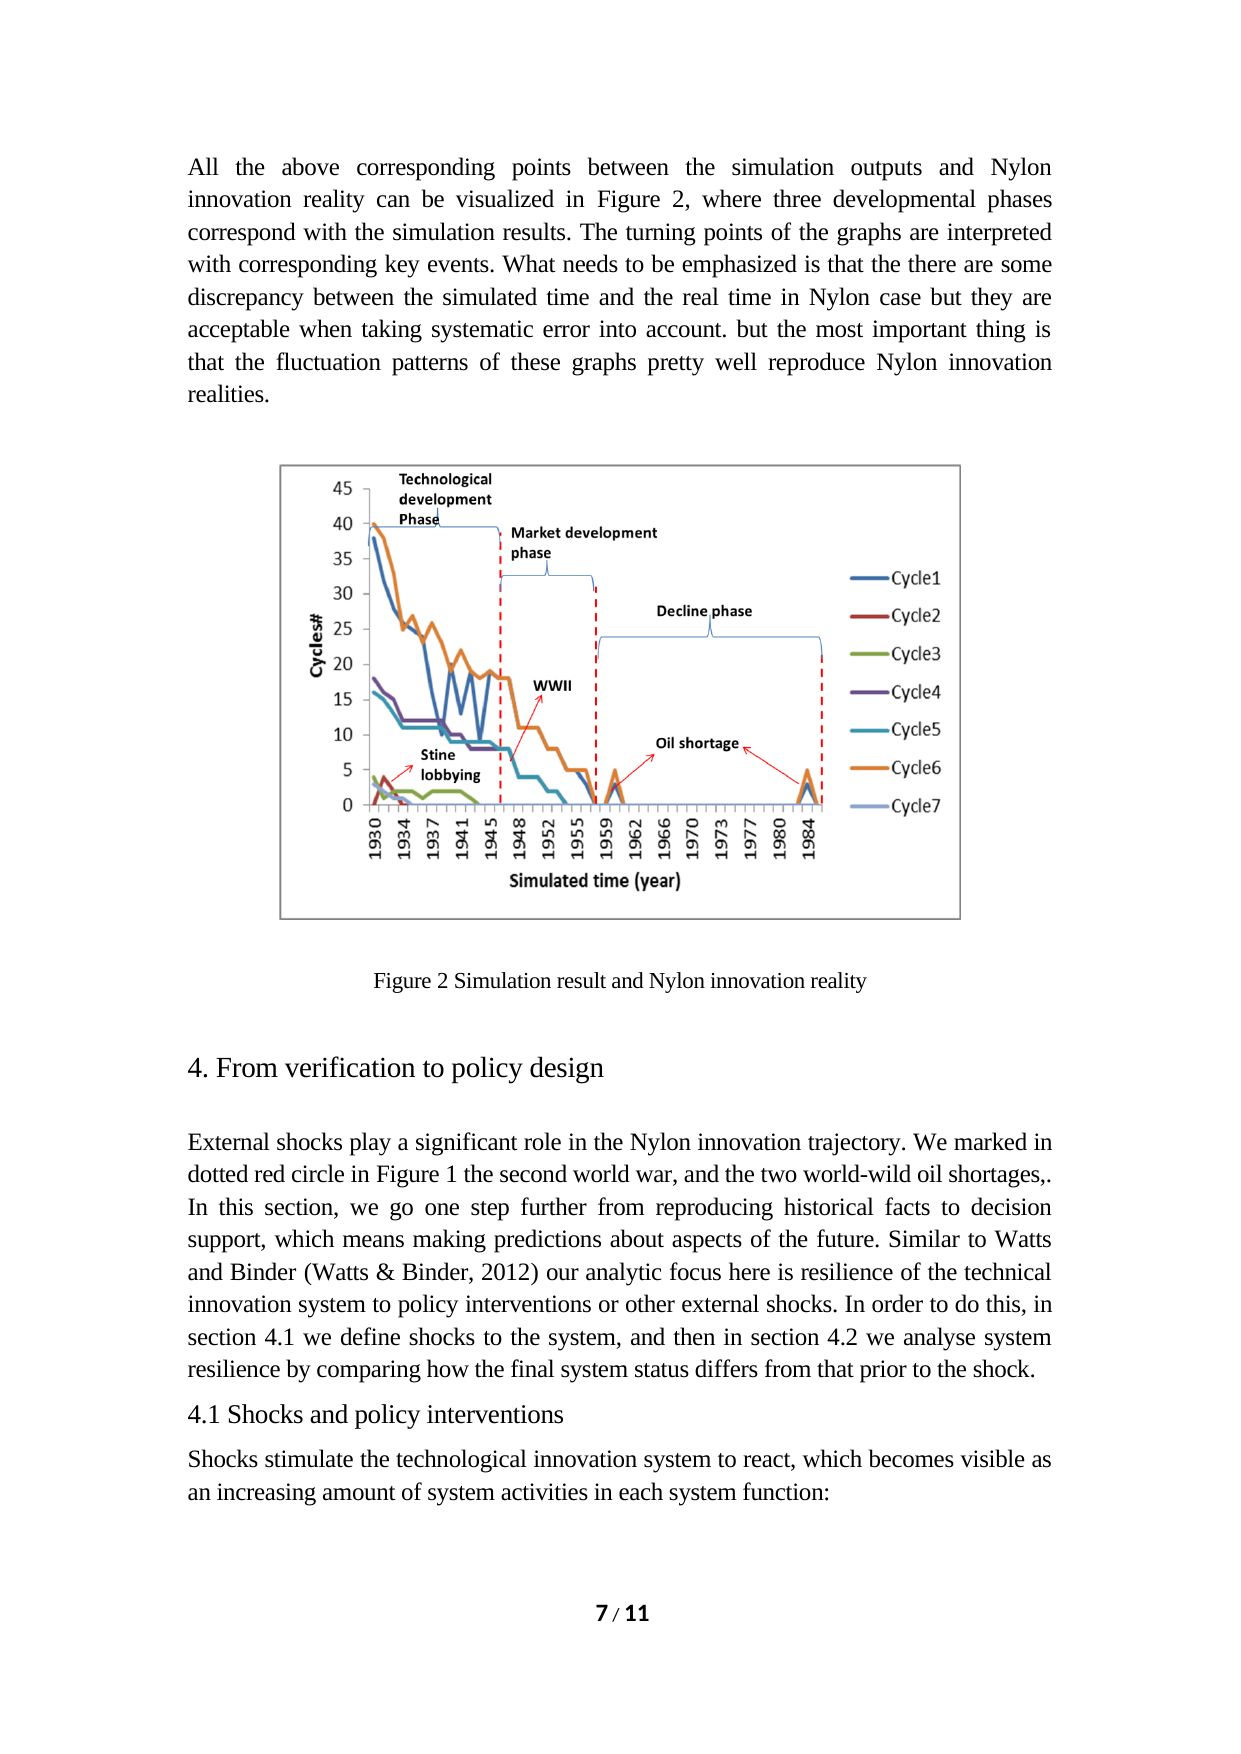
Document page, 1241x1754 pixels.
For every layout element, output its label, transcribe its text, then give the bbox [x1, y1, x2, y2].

subtitle 4.1 Shocks and policy interventions [187, 1397, 1053, 1430]
picture [279, 463, 961, 920]
text All the above corresponding points between the simulation outputs and Nylon innovation reality can be visualized in Figure 4, where three developmental phases correspond with the simulation results. The turning points of the graphs are interpreted with corresponding key events. What needs to be emphasized is that the there are some discrepancy between the simulated time and the real time in Nylon case but they are acceptable when taking systematic error into account. but the most important thing is that the fluctuation patterns of these graphs pretty well reproduce Nylon innovation realities. [187, 150, 1053, 410]
text External shocks play a significant role in the Nylon innovation trajectory. We marked in dotted red circle in Figure 3 the second world war, and the two world-wild oil shortages,. In this section, we go one step further from reproducing historical facts to decision support, which means making predictions about aspects of the future. Similar to Watts and Binder (Watts & Binder, 2012) our analytic focus here is resilience of the technical innovation system to policy interventions or other external shocks. In order to do this, in section 4.1 we define shocks to the system, and then in section 4.2 we analyse system resilience by comparing how the final system status differs from that prior to the shock. [187, 1125, 1053, 1385]
subtitle 4. From verification to policy design [187, 1035, 1053, 1100]
text Shocks stimulate the technological innovation system to react, which becomes visible as an increasing amount of system activities in each system function: [187, 1442, 1053, 1507]
text Figure 2 Simulation result and Nylon innovation reality [187, 964, 1053, 997]
